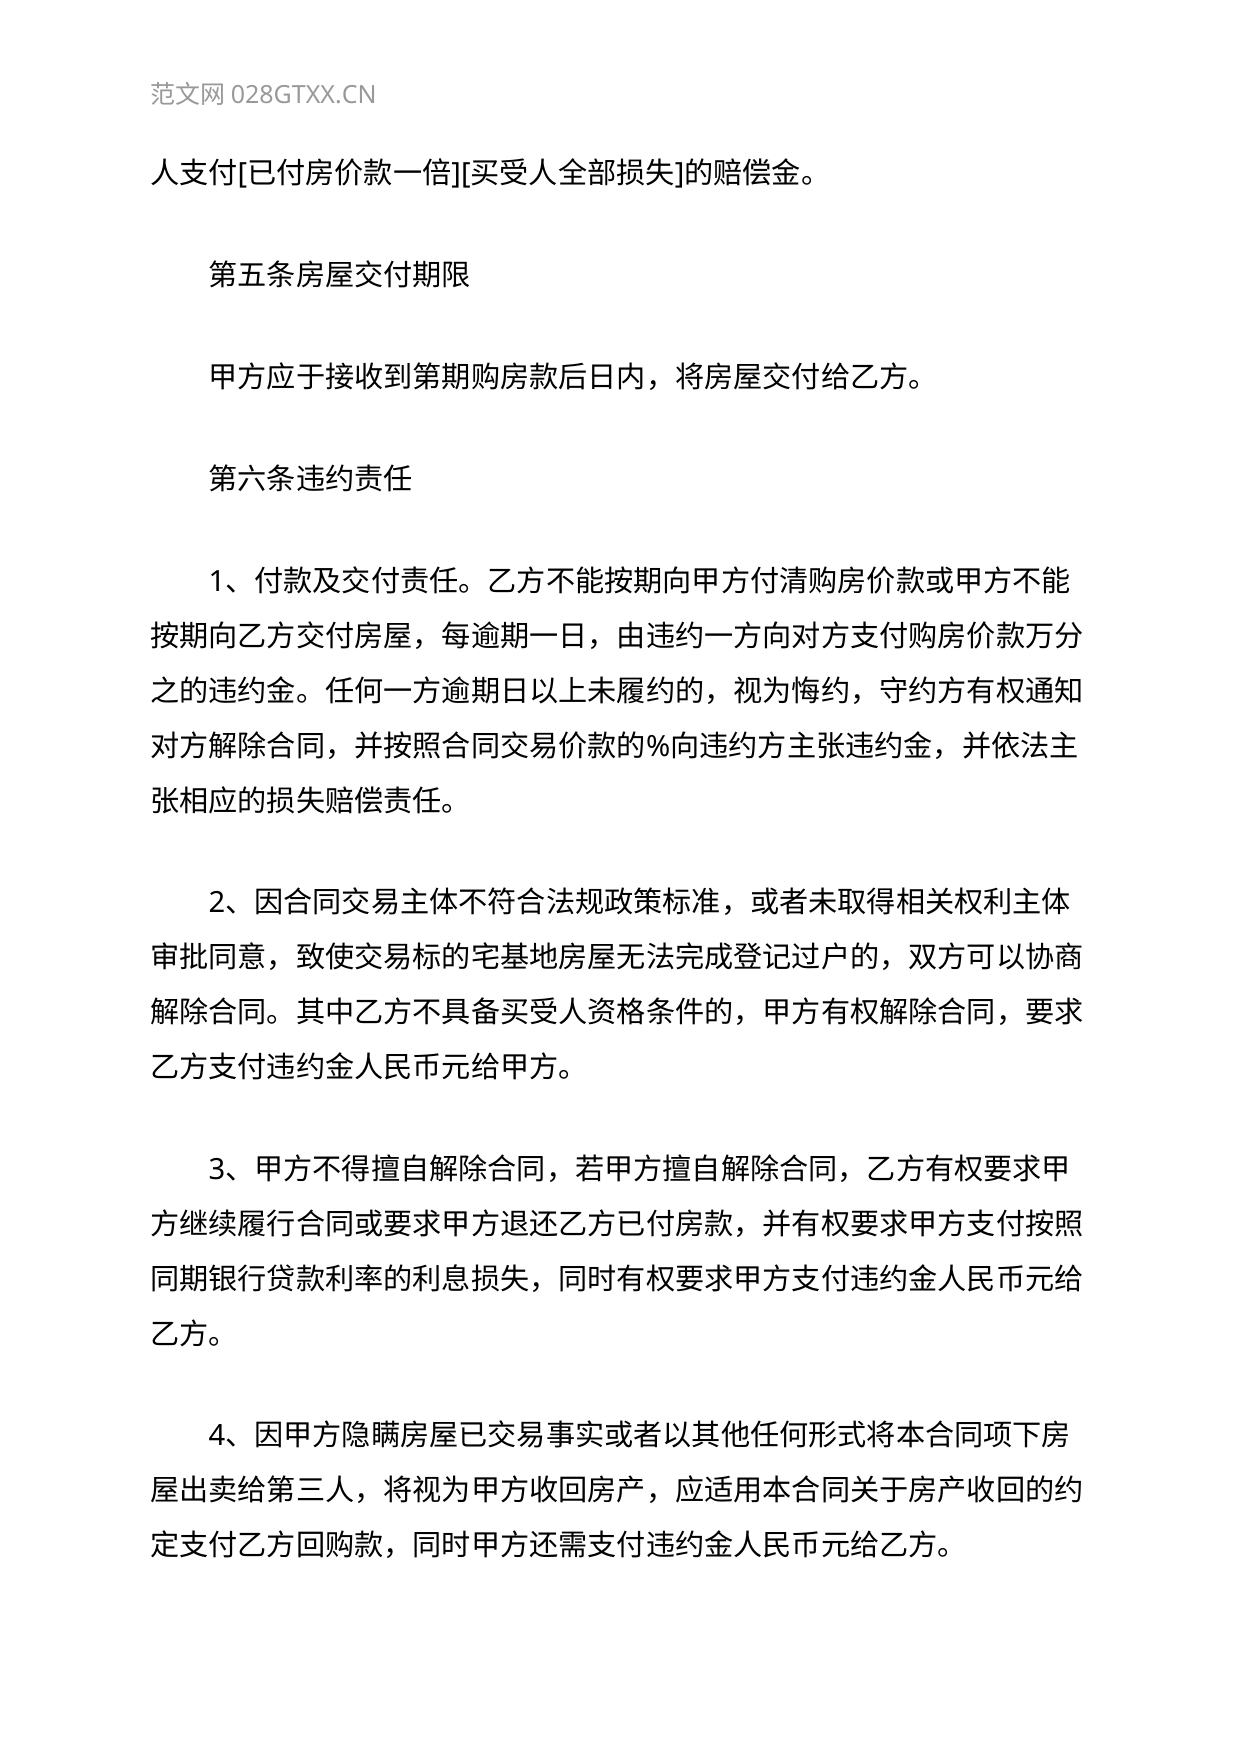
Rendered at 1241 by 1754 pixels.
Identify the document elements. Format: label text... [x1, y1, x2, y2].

text 4、因甲方隐瞒房屋已交易事实或者以其他任何形式将本合同项下房屋出卖给第三人，将视为甲方收回房产，应适用本合同关于房产收回的约定支付乙方回购款，同时甲方还需支付违约金人民币元给乙方。 [150, 1412, 1090, 1564]
text 1、付款及交付责任。乙方不能按期向甲方付清购房价款或甲方不能按期向乙方交付房屋，每逾期一日，由违约一方向对方支付购房价款万分之的违约金。任何一方逾期日以上未履约的，视为悔约，守约方有权通知对方解除合同，并按照合同交易价款的%向违约方主张违约金，并依法主张相应的损失赔偿责任。 [150, 557, 1090, 819]
text 第六条违约责任 [150, 456, 1090, 498]
text 甲方应于接收到第期购房款后日内，将房屋交付给乙方。 [150, 354, 1090, 396]
text 3、甲方不得擅自解除合同，若甲方擅自解除合同，乙方有权要求甲方继续履行合同或要求甲方退还乙方已付房款，并有权要求甲方支付按照同期银行贷款利率的利息损失，同时有权要求甲方支付违约金人民币元给乙方。 [150, 1145, 1090, 1352]
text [150, 150, 1090, 192]
text 2、因合同交易主体不符合法规政策标准，或者未取得相关权利主体审批同意，致使交易标的宅基地房屋无法完成登记过户的，双方可以协商解除合同。其中乙方不具备买受人资格条件的，甲方有权解除合同，要求乙方支付违约金人民币元给甲方。 [150, 879, 1090, 1086]
text 第五条房屋交付期限 [150, 252, 1090, 294]
